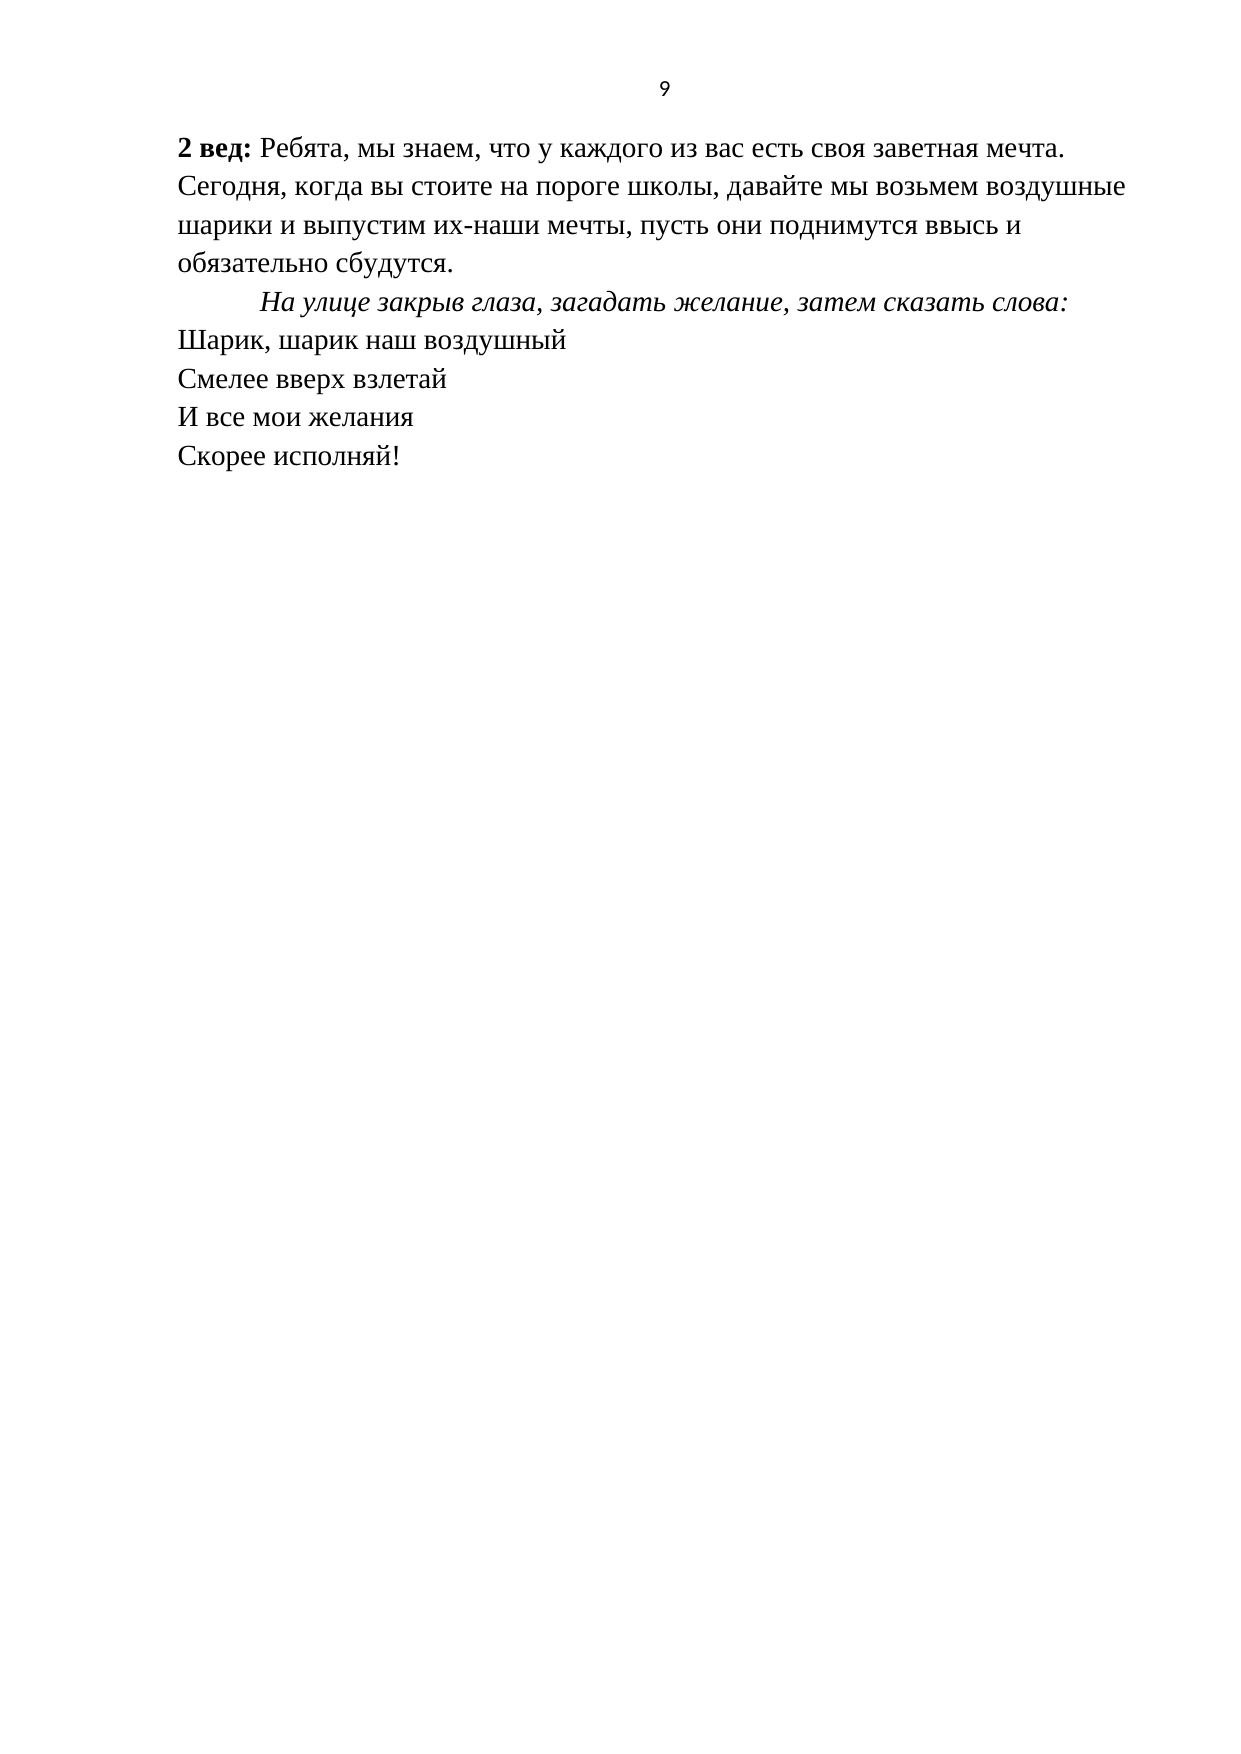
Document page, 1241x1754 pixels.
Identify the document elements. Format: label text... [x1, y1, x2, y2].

text И все мои желания [177, 399, 1152, 433]
text На улице закрыв глаза, загадать желание, затем сказать слова: [177, 284, 1152, 317]
text Скорее исполняй! [177, 438, 1152, 472]
text Смелее вверх взлетай [177, 361, 1152, 394]
text Шарик, шарик наш воздушный [177, 322, 1152, 356]
text 2 вед: Ребята, мы знаем, что у каждого из вас есть своя заветная мечта. Сегодня, когда вы стоите на пороге школы, давайте мы возьмем воздушные шарики и выпустим их-наши мечты, пусть они поднимутся ввысь и обязательно сбудутся. [177, 130, 1152, 279]
